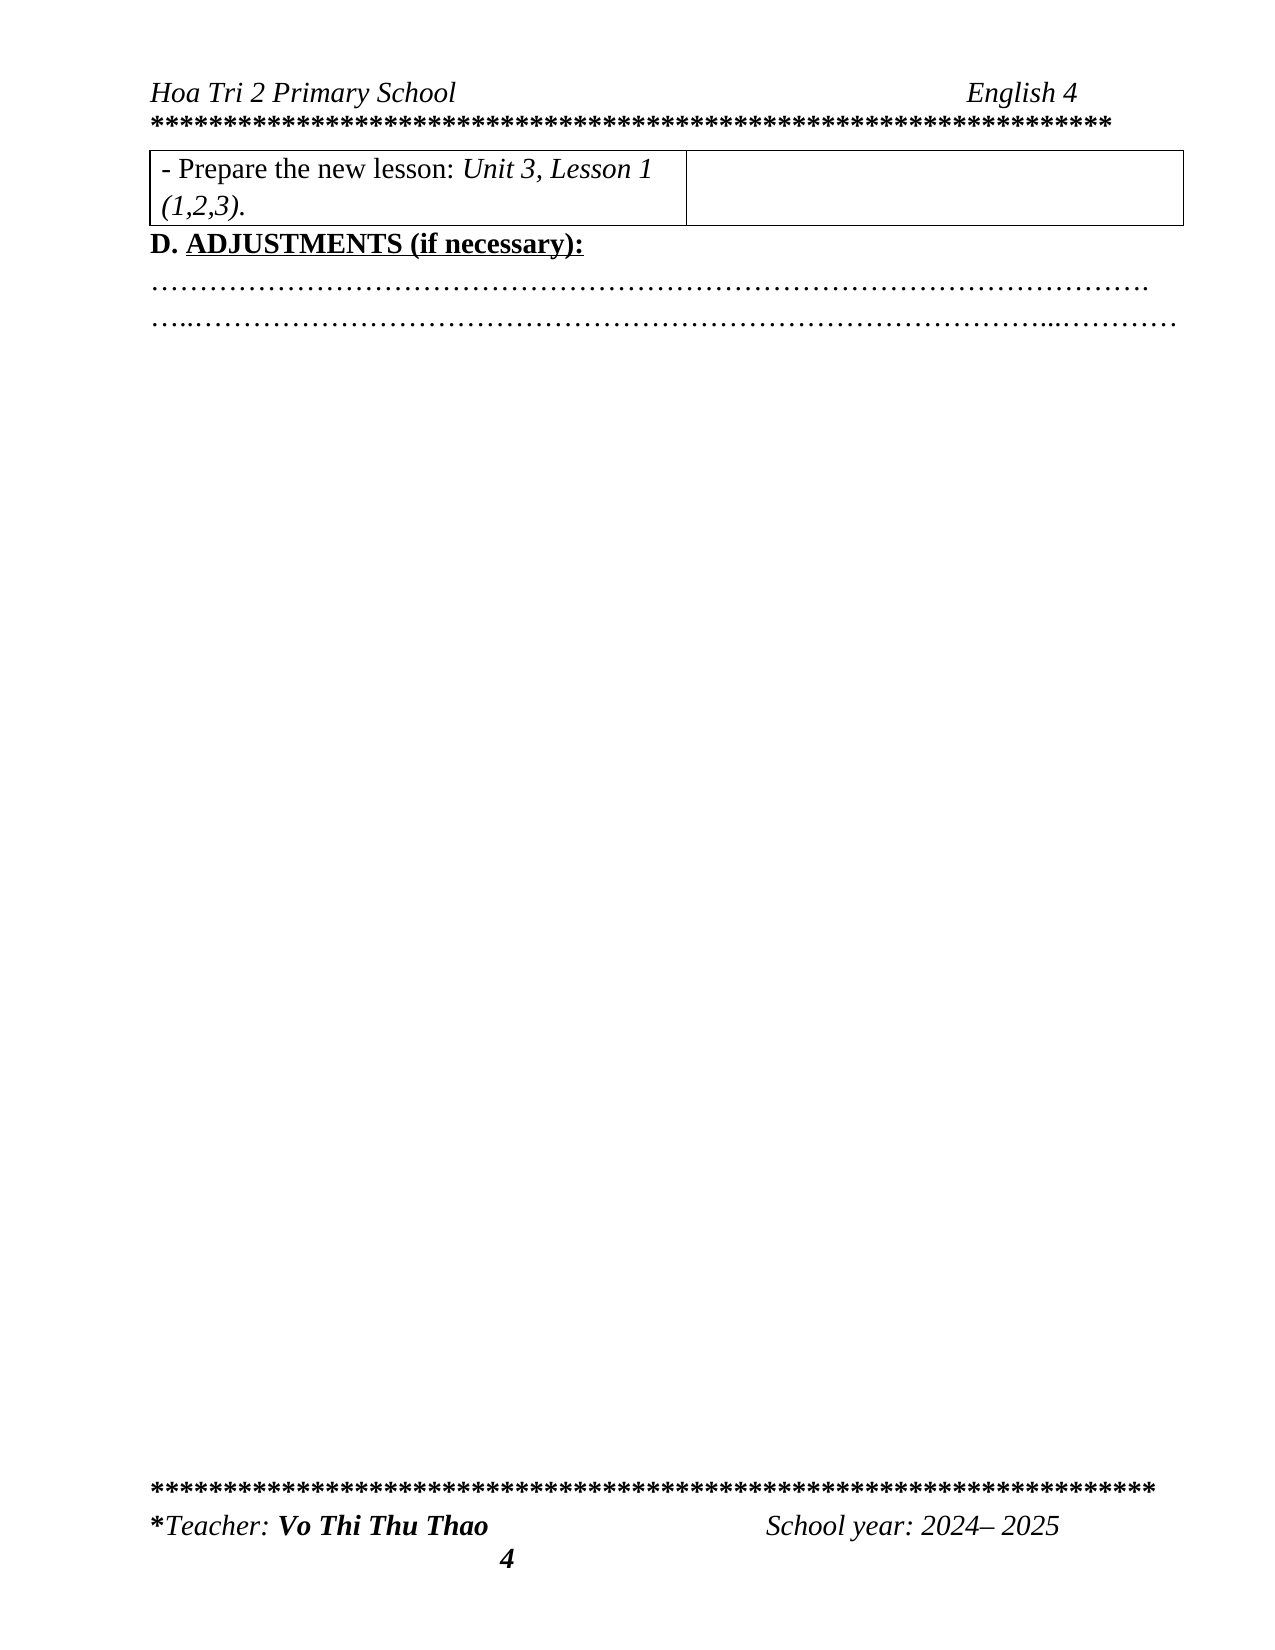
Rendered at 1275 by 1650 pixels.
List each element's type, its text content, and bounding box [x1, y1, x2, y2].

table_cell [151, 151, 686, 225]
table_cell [687, 151, 1183, 225]
text ………………………………………………………………………………………….…..……………………………………………………………………………...………… [150, 263, 1181, 333]
text D. ADJUSTMENTS (if necessary): [150, 226, 1181, 259]
